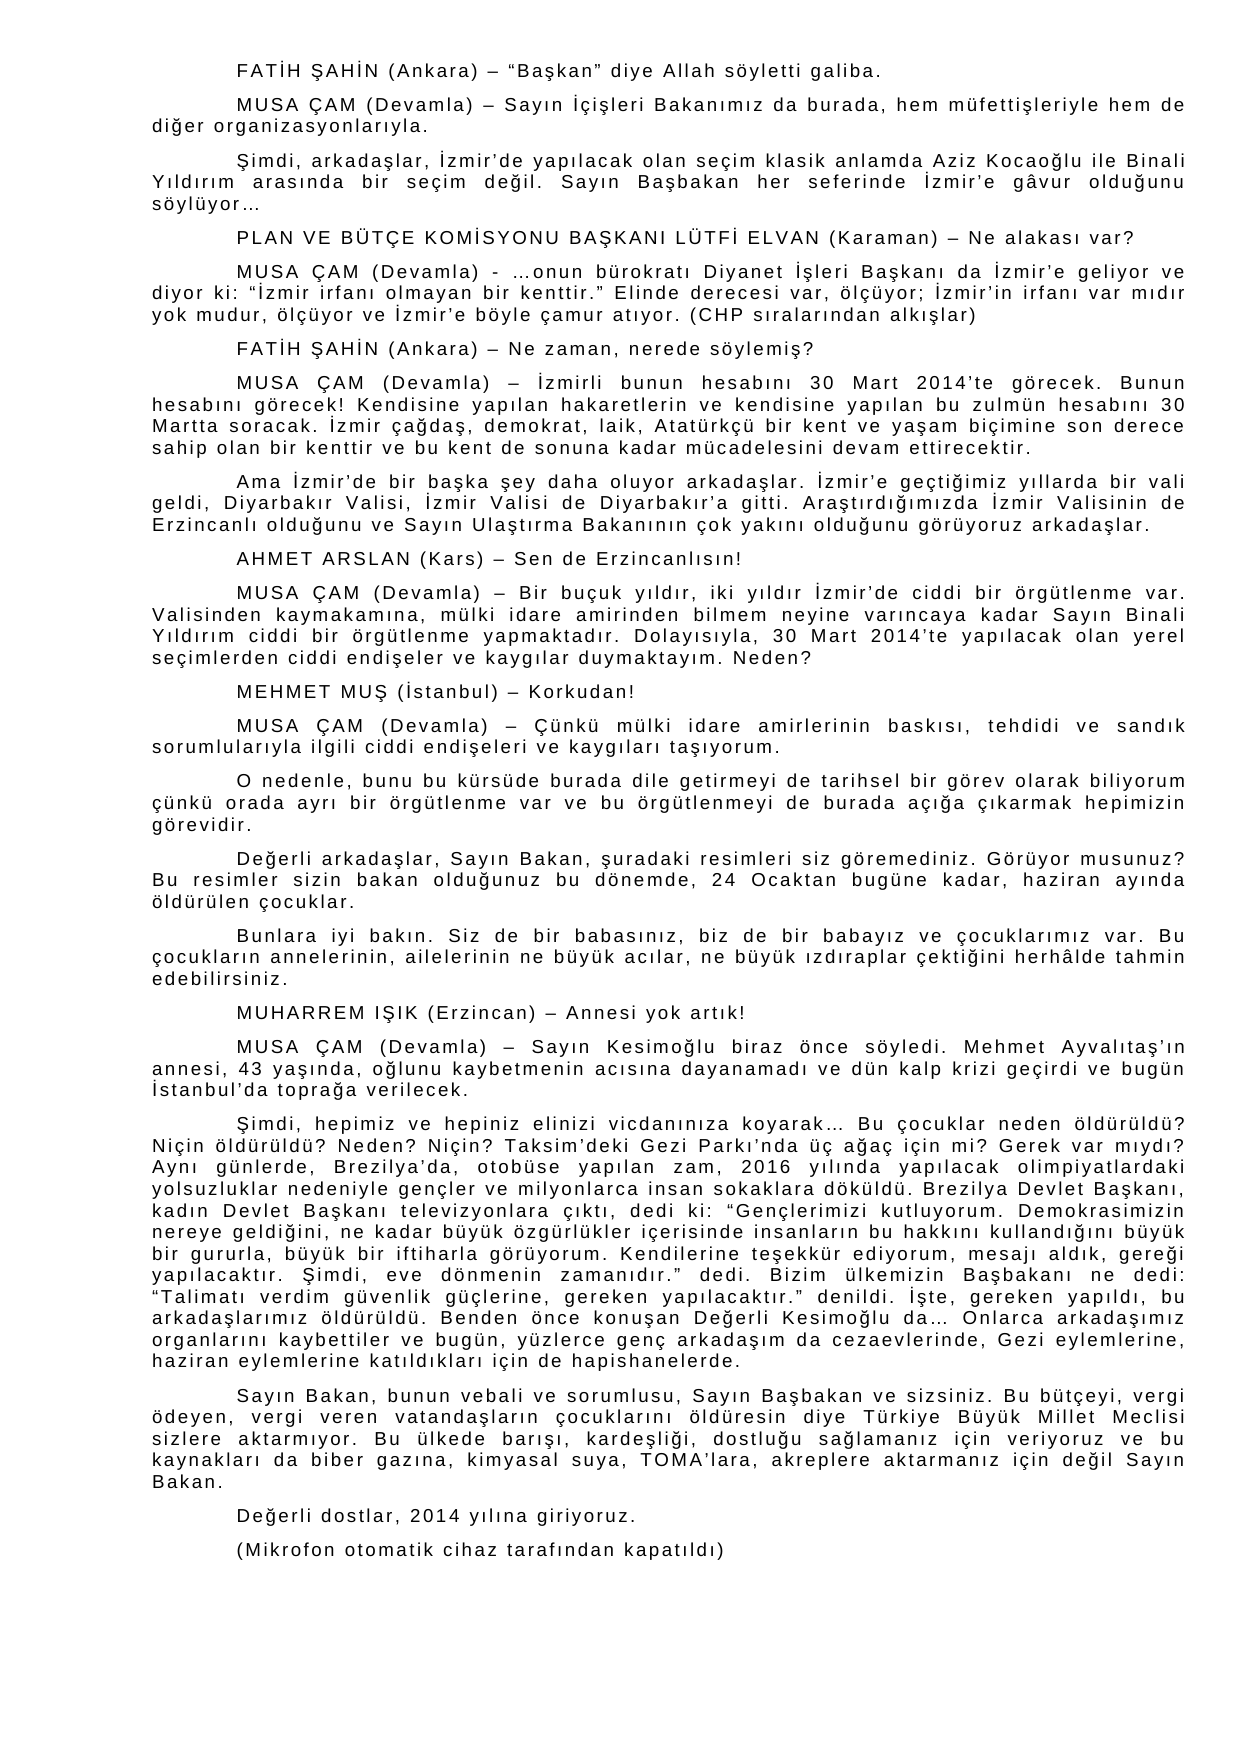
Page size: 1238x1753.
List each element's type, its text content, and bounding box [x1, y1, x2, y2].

text FATİH ŞAHİN (Ankara) – Ne zaman, nerede söylemiş? [152, 338, 1186, 359]
text Değerli arkadaşlar, Sayın Bakan, şuradaki resimleri siz göremediniz. Görüyor musunuz? Bu resimler sizin bakan olduğunuz bu dönemde, 24 Ocaktan bugüne kadar, haziran ayında öldürülen çocuklar. [152, 847, 1186, 912]
text Şimdi, hepimiz ve hepiniz elinizi vicdanınıza koyarak… Bu çocuklar neden öldürüldü? Niçin öldürüldü? Neden? Niçin? Taksim’deki Gezi Parkı’nda üç ağaç için mi? Gerek var mıydı? Aynı günlerde, Brezilya’da, otobüse yapılan zam, 2016 yılında yapılacak olimpiyatlardaki yolsuzluklar nedeniyle gençler ve milyonlarca insan sokaklara döküldü. Brezilya Devlet Başkanı, kadın Devlet Başkanı televizyonlara çıktı, dedi ki: “Gençlerimizi kutluyorum. Demokrasimizin nereye geldiğini, ne kadar büyük özgürlükler içerisinde insanların bu hakkını kullandığını büyük bir gururla, büyük bir iftiharla görüyorum. Kendilerine teşekkür ediyorum, mesajı aldık, gereği yapılacaktır. Şimdi, eve dönmenin zamanıdır.” dedi. Bizim ülkemizin Başbakanı ne dedi: “Talimatı verdim güvenlik güçlerine, gereken yapılacaktır.” denildi. İşte, gereken yapıldı, bu arkadaşlarımız öldürüldü. Benden önce konuşan Değerli Kesimoğlu da… Onlarca arkadaşımız organlarını kaybettiler ve bugün, yüzlerce genç arkadaşım da cezaevlerinde, Gezi eylemlerine, haziran eylemlerine katıldıkları için de hapishanelerde. [152, 1113, 1186, 1372]
text Değerli dostlar, 2014 yılına giriyoruz. [152, 1505, 1186, 1526]
text Şimdi, arkadaşlar, İzmir’de yapılacak olan seçim klasik anlamda Aziz Kocaoğlu ile Binali Yıldırım arasında bir seçim değil. Sayın Başbakan her seferinde İzmir’e gâvur olduğunu söylüyor… [152, 149, 1186, 214]
text MUHARREM IŞIK (Erzincan) – Annesi yok artık! [152, 1002, 1186, 1023]
text O nedenle, bunu bu kürsüde burada dile getirmeyi de tarihsel bir görev olarak biliyorum çünkü orada ayrı bir örgütlenme var ve bu örgütlenmeyi de burada açığa çıkarmak hepimizin görevidir. [152, 770, 1186, 835]
text MUSA ÇAM (Devamla) – Sayın Kesimoğlu biraz önce söyledi. Mehmet Ayvalıtaş’ın annesi, 43 yaşında, oğlunu kaybetmenin acısına dayanamadı ve dün kalp krizi geçirdi ve bugün İstanbul’da toprağa verilecek. [152, 1036, 1186, 1101]
text Bunlara iyi bakın. Siz de bir babasınız, biz de bir babayız ve çocuklarımız var. Bu çocukların annelerinin, ailelerinin ne büyük acılar, ne büyük ızdıraplar çektiğini herhâlde tahmin edebilirsiniz. [152, 925, 1186, 989]
text MUSA ÇAM (Devamla) – İzmirli bunun hesabını 30 Mart 2014’te görecek. Bunun hesabını görecek! Kendisine yapılan hakaretlerin ve kendisine yapılan bu zulmün hesabını 30 Martta soracak. İzmir çağdaş, demokrat, laik, Atatürkçü bir kent ve yaşam biçimine son derece sahip olan bir kenttir ve bu kent de sonuna kadar mücadelesini devam ettirecektir. [152, 372, 1186, 458]
text FATİH ŞAHİN (Ankara) – “Başkan” diye Allah söyletti galiba. [152, 60, 1186, 81]
text Ama İzmir’de bir başka şey daha oluyor arkadaşlar. İzmir’e geçtiğimiz yıllarda bir vali geldi, Diyarbakır Valisi, İzmir Valisi de Diyarbakır’a gitti. Araştırdığımızda İzmir Valisinin de Erzincanlı olduğunu ve Sayın Ulaştırma Bakanının çok yakını olduğunu görüyoruz arkadaşlar. [152, 471, 1186, 535]
text MUSA ÇAM (Devamla) – Çünkü mülki idare amirlerinin baskısı, tehdidi ve sandık sorumlularıyla ilgili ciddi endişeleri ve kaygıları taşıyorum. [152, 715, 1186, 758]
text Sayın Bakan, bunun vebali ve sorumlusu, Sayın Başbakan ve sizsiniz. Bu bütçeyi, vergi ödeyen, vergi veren vatandaşların çocuklarını öldüresin diye Türkiye Büyük Millet Meclisi sizlere aktarmıyor. Bu ülkede barışı, kardeşliği, dostluğu sağlamanız için veriyoruz ve bu kaynakları da biber gazına, kimyasal suya, TOMA’lara, akreplere aktarmanız için değil Sayın Bakan. [152, 1384, 1186, 1492]
text MUSA ÇAM (Devamla) – Sayın İçişleri Bakanımız da burada, hem müfettişleriyle hem de diğer organizasyonlarıyla. [152, 94, 1186, 137]
text MUSA ÇAM (Devamla) – Bir buçuk yıldır, iki yıldır İzmir’de ciddi bir örgütlenme var. Valisinden kaymakamına, mülki idare amirinden bilmem neyine varıncaya kadar Sayın Binali Yıldırım ciddi bir örgütlenme yapmaktadır. Dolayısıyla, 30 Mart 2014’te yapılacak olan yerel seçimlerden ciddi endişeler ve kaygılar duymaktayım. Neden? [152, 582, 1186, 668]
text (Mikrofon otomatik cihaz tarafından kapatıldı) [152, 1539, 1186, 1560]
text MUSA ÇAM (Devamla) - …onun bürokratı Diyanet İşleri Başkanı da İzmir’e geliyor ve diyor ki: “İzmir irfanı olmayan bir kenttir.” Elinde derecesi var, ölçüyor; İzmir’in irfanı var mıdır yok mudur, ölçüyor ve İzmir’e böyle çamur atıyor. (CHP sıralarından alkışlar) [152, 261, 1186, 325]
text AHMET ARSLAN (Kars) – Sen de Erzincanlısın! [152, 548, 1186, 569]
text PLAN VE BÜTÇE KOMİSYONU BAŞKANI LÜTFİ ELVAN (Karaman) – Ne alakası var? [152, 227, 1186, 248]
text MEHMET MUŞ (İstanbul) – Korkudan! [152, 681, 1186, 702]
